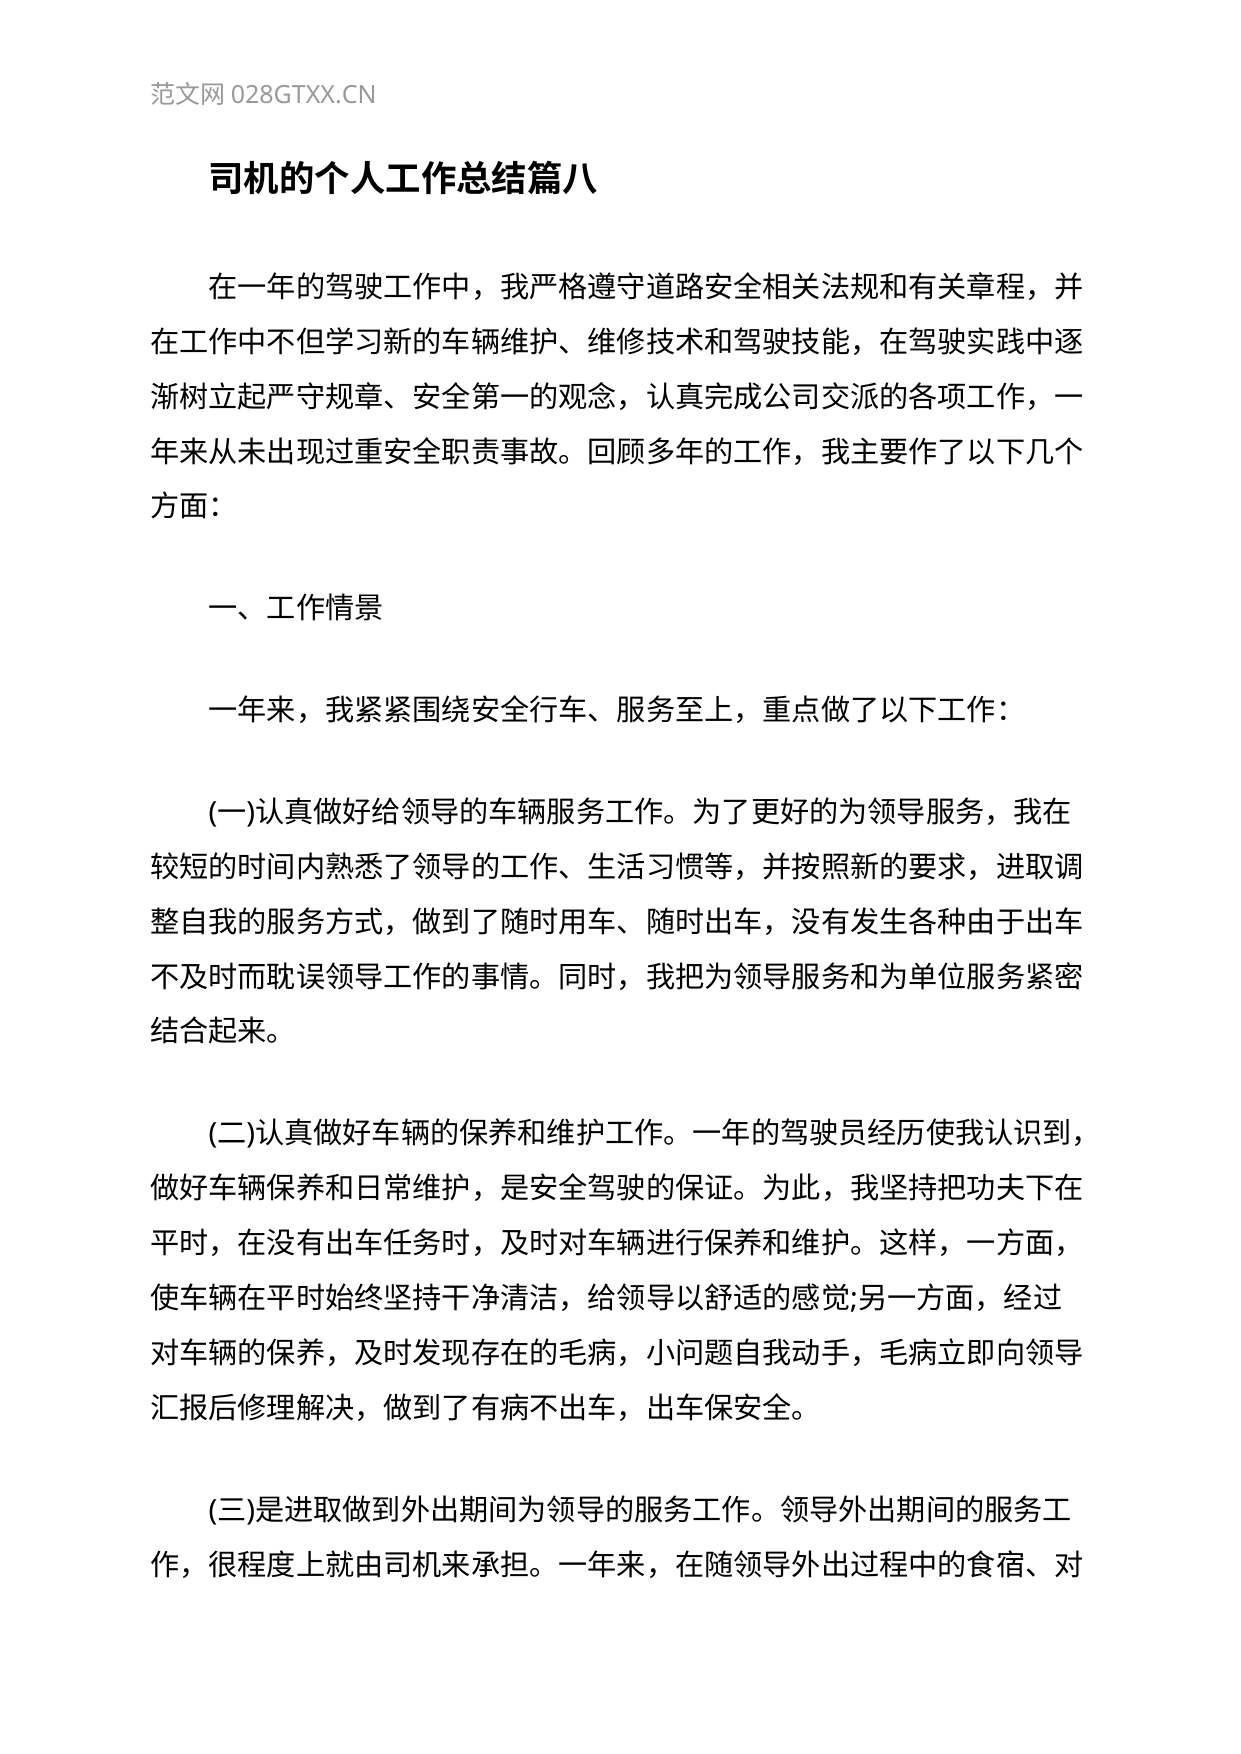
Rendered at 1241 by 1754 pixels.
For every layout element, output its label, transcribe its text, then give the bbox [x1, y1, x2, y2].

text (二)认真做好车辆的保养和维护工作。一年的驾驶员经历使我认识到，做好车辆保养和日常维护，是安全驾驶的保证。为此，我坚持把功夫下在平时，在没有出车任务时，及时对车辆进行保养和维护。这样，一方面，使车辆在平时始终坚持干净清洁，给领导以舒适的感觉;另一方面，经过对车辆的保养，及时发现存在的毛病，小问题自我动手，毛病立即向领导汇报后修理解决，做到了有病不出车，出车保安全。 [150, 1110, 1090, 1427]
text 在一年的驾驶工作中，我严格遵守道路安全相关法规和有关章程，并在工作中不但学习新的车辆维护、维修技术和驾驶技能，在驾驶实践中逐渐树立起严守规章、安全第一的观念，认真完成公司交派的各项工作，一年来从未出现过重安全职责事故。回顾多年的工作，我主要作了以下几个方面： [150, 263, 1090, 525]
text 司机的个人工作总结篇八 [150, 150, 1090, 201]
text 一、工作情景 [150, 585, 1090, 627]
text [150, 1486, 1090, 1583]
text 一年来，我紧紧围绕安全行车、服务至上，重点做了以下工作： [150, 687, 1090, 729]
text (一)认真做好给领导的车辆服务工作。为了更好的为领导服务，我在较短的时间内熟悉了领导的工作、生活习惯等，并按照新的要求，进取调整自我的服务方式，做到了随时用车、随时出车，没有发生各种由于出车不及时而耽误领导工作的事情。同时，我把为领导服务和为单位服务紧密结合起来。 [150, 788, 1090, 1050]
